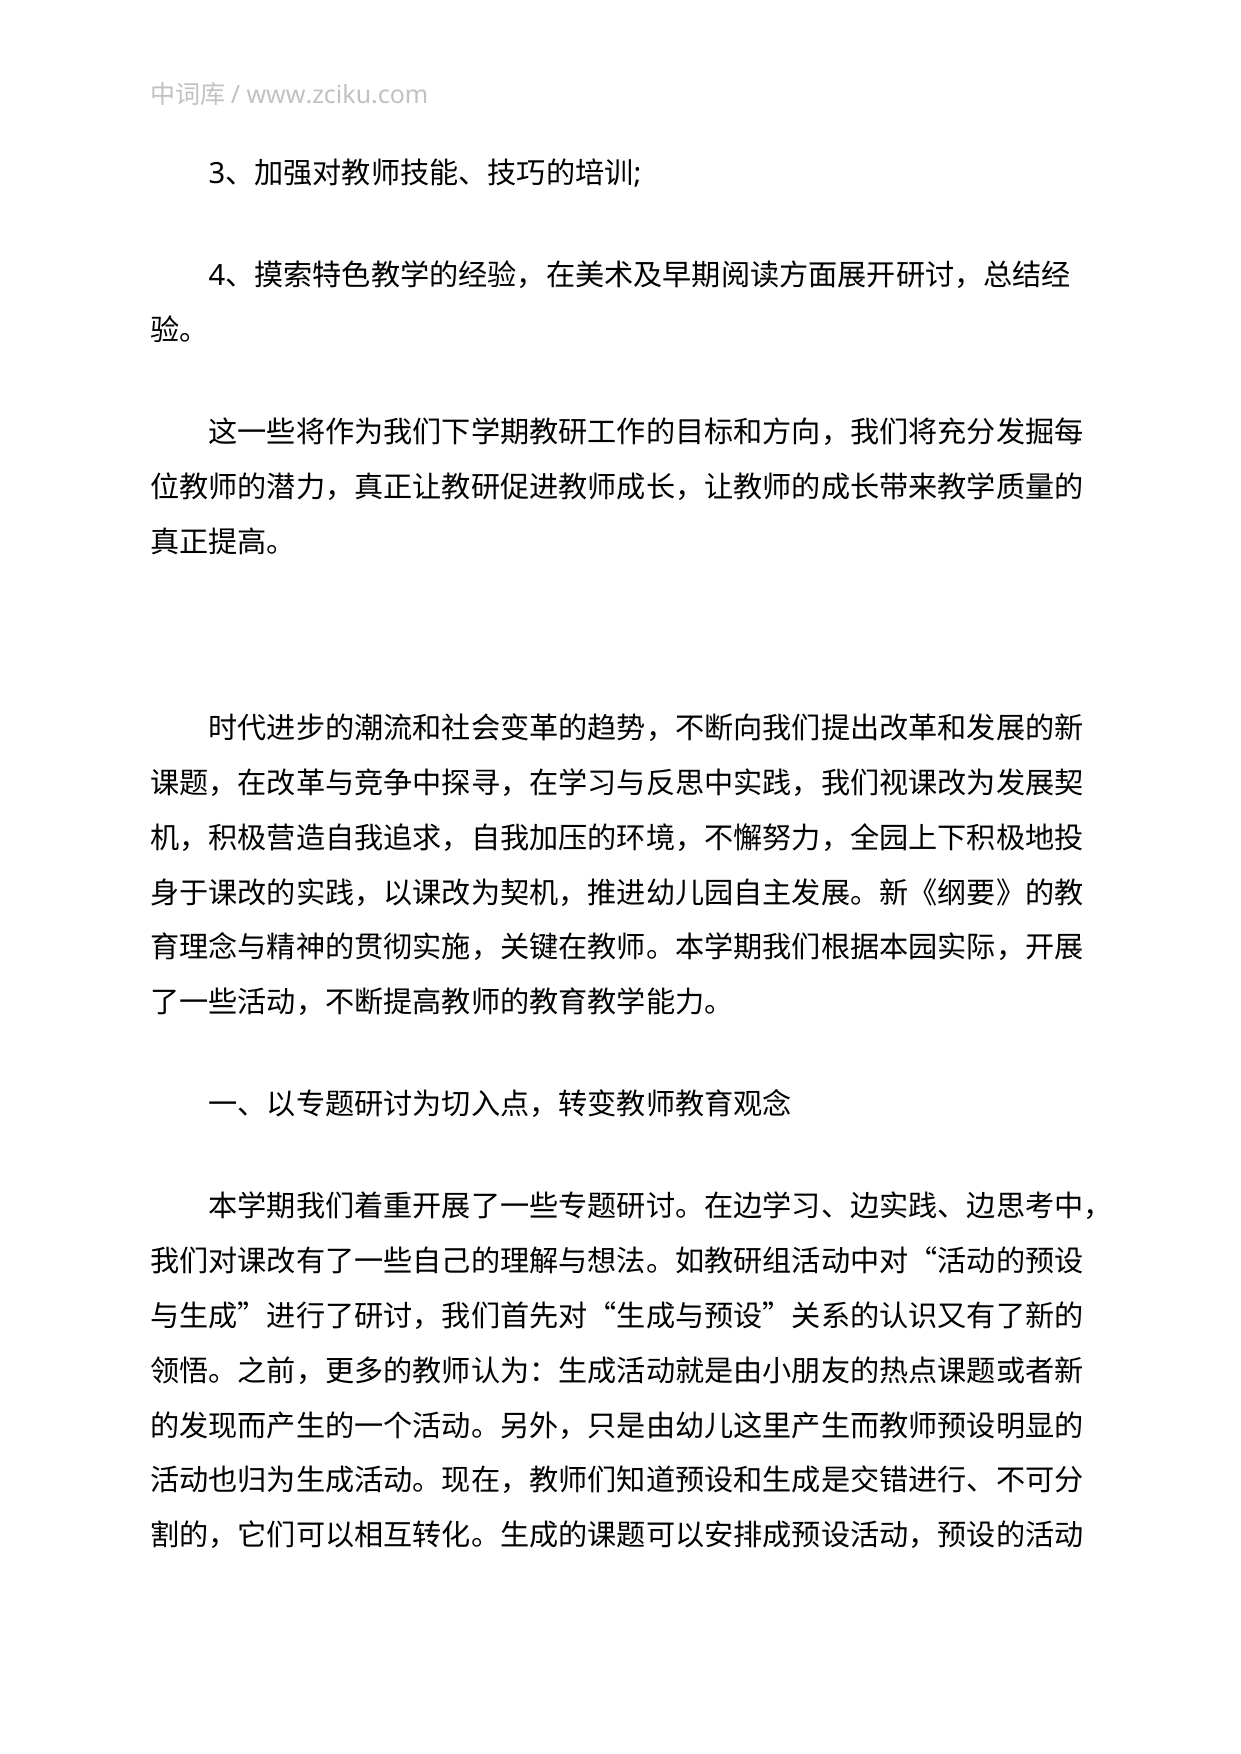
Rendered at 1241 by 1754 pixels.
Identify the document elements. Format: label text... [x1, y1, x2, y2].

text 4、摸索特色教学的经验，在美术及早期阅读方面展开研讨，总结经验。 [150, 252, 1090, 349]
text 这一些将作为我们下学期教研工作的目标和方向，我们将充分发掘每位教师的潜力，真正让教研促进教师成长，让教师的成长带来教学质量的真正提高。 [150, 409, 1090, 561]
text 时代进步的潮流和社会变革的趋势，不断向我们提出改革和发展的新课题，在改革与竞争中探寻，在学习与反思中实践，我们视课改为发展契机，积极营造自我追求，自我加压的环境，不懈努力，全园上下积极地投身于课改的实践，以课改为契机，推进幼儿园自主发展。新《纲要》的教育理念与精神的贯彻实施，关键在教师。本学期我们根据本园实际，开展了一些活动，不断提高教师的教育教学能力。 [150, 704, 1090, 1021]
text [150, 1182, 1090, 1554]
text 3、加强对教师技能、技巧的培训; [150, 150, 1090, 192]
text 一、以专题研讨为切入点，转变教师教育观念 [150, 1081, 1090, 1123]
